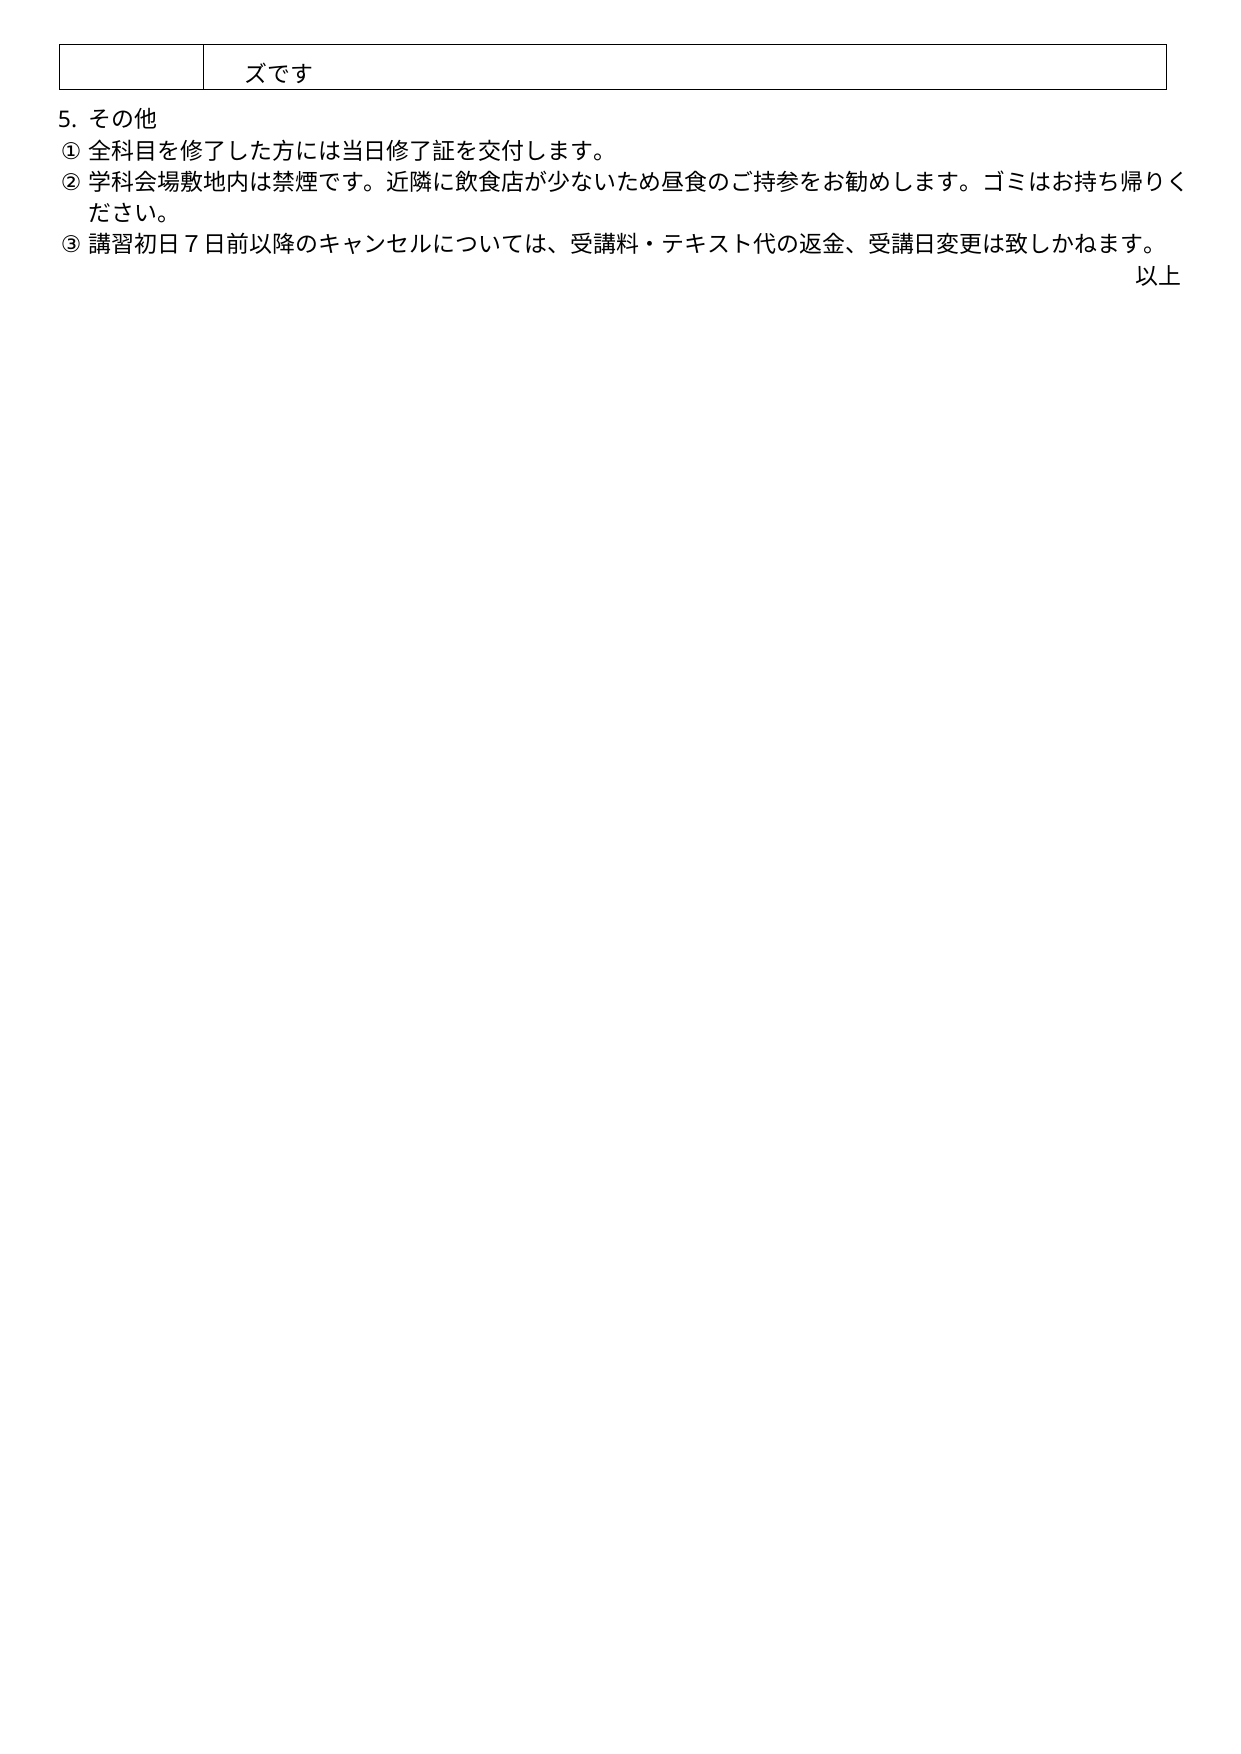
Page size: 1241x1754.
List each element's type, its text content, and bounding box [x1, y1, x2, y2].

list その他 [58, 103, 1181, 134]
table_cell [204, 45, 1166, 89]
list 以上 [74, 259, 1181, 290]
list 学科会場敷地内は禁煙です。近隣に飲食店が少ないため昼食のご持参をお勧めします。ゴミはお持ち帰りください。 [61, 165, 1211, 228]
table_cell 来会 [60, 45, 203, 89]
list 全科目を修了した方には当日修了証を交付します。 [61, 134, 1181, 165]
list 講習初日７日前以降のキャンセルについては、受講料・テキスト代の返金、受講日変更は致しかねます。 [61, 228, 1211, 259]
